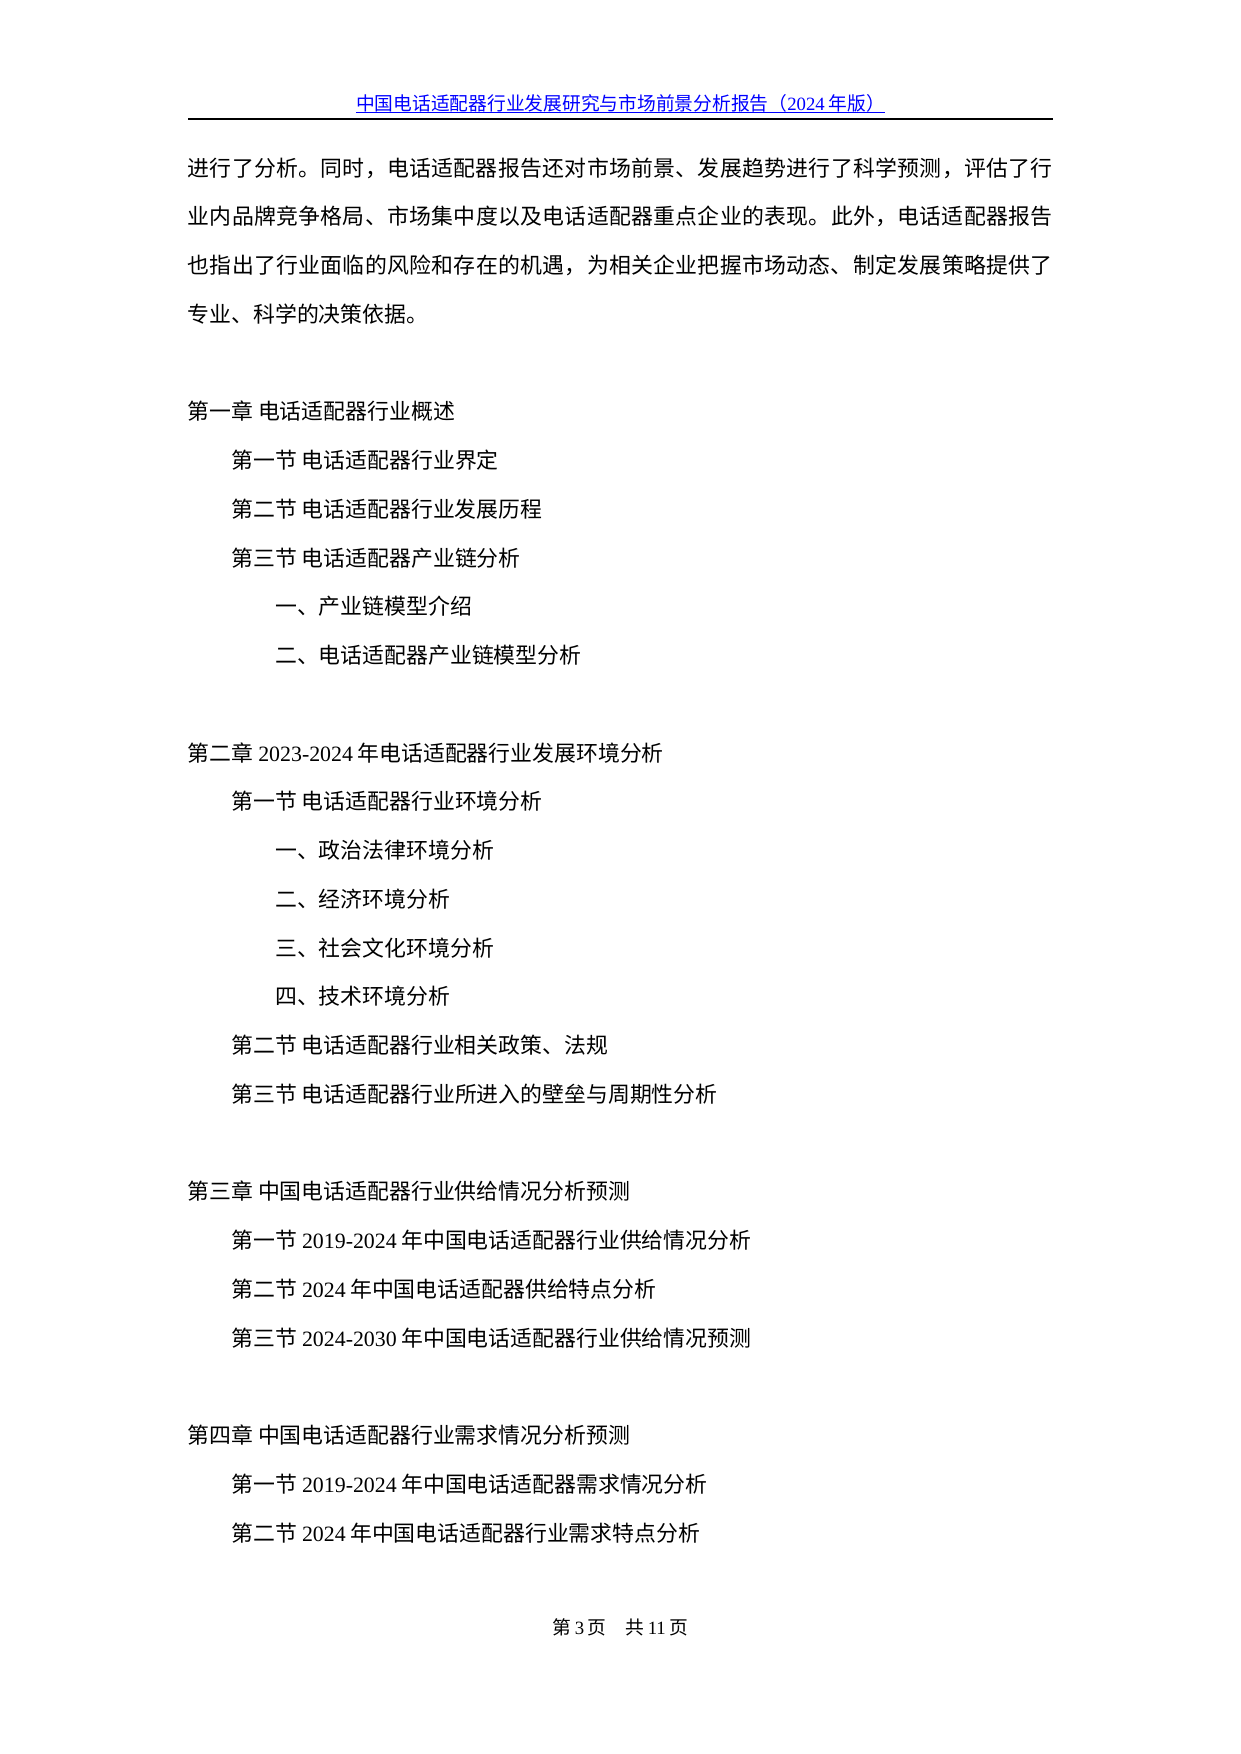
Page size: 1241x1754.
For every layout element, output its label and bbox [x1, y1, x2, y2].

text [187, 150, 1053, 1548]
